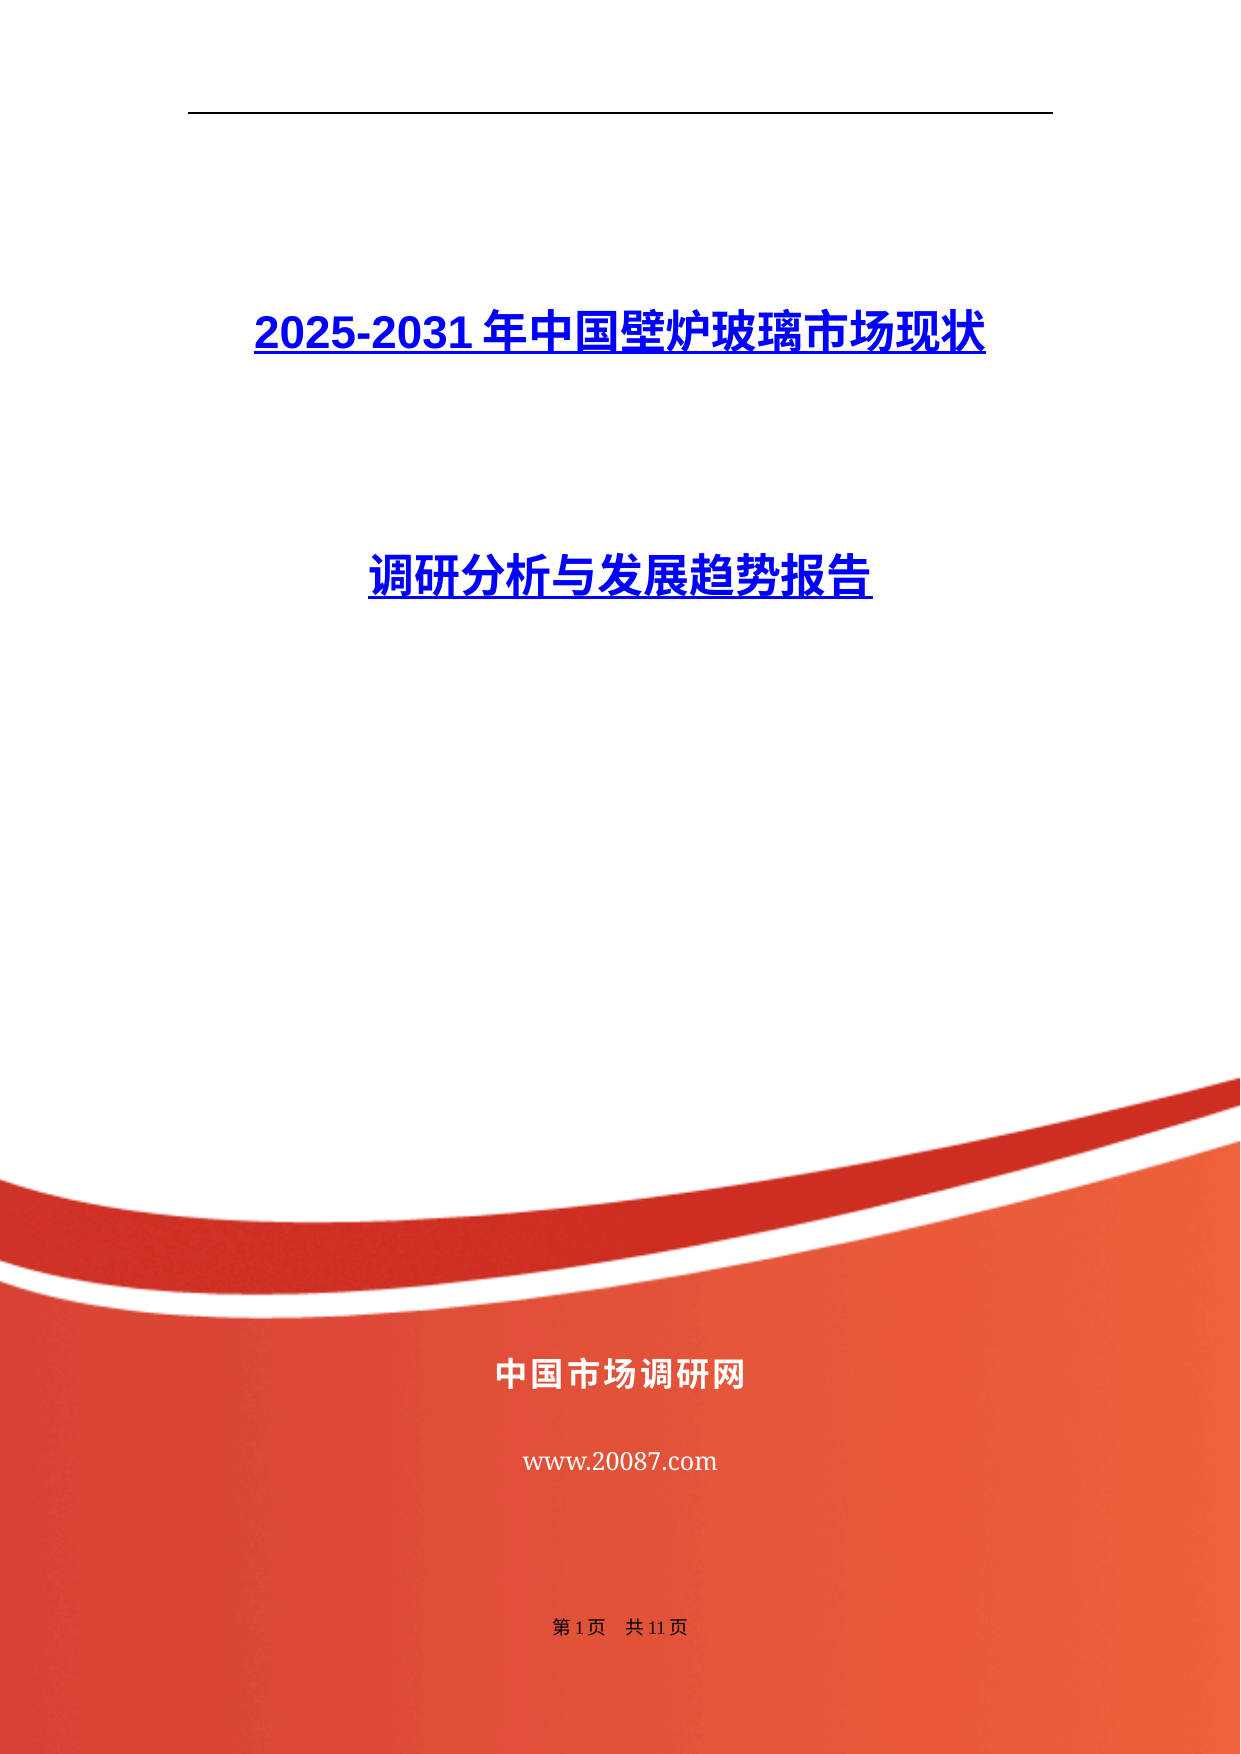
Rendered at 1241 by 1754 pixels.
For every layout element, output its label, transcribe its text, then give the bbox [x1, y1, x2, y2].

subtitle 中国市场调研网 [187, 1339, 1053, 1404]
picture [0, 1006, 1241, 1754]
text www.20087.com [187, 1428, 1053, 1493]
table_header 2025-2031年中国壁炉玻璃市场现状调研分析与发展趋势报告 [188, 207, 1053, 773]
